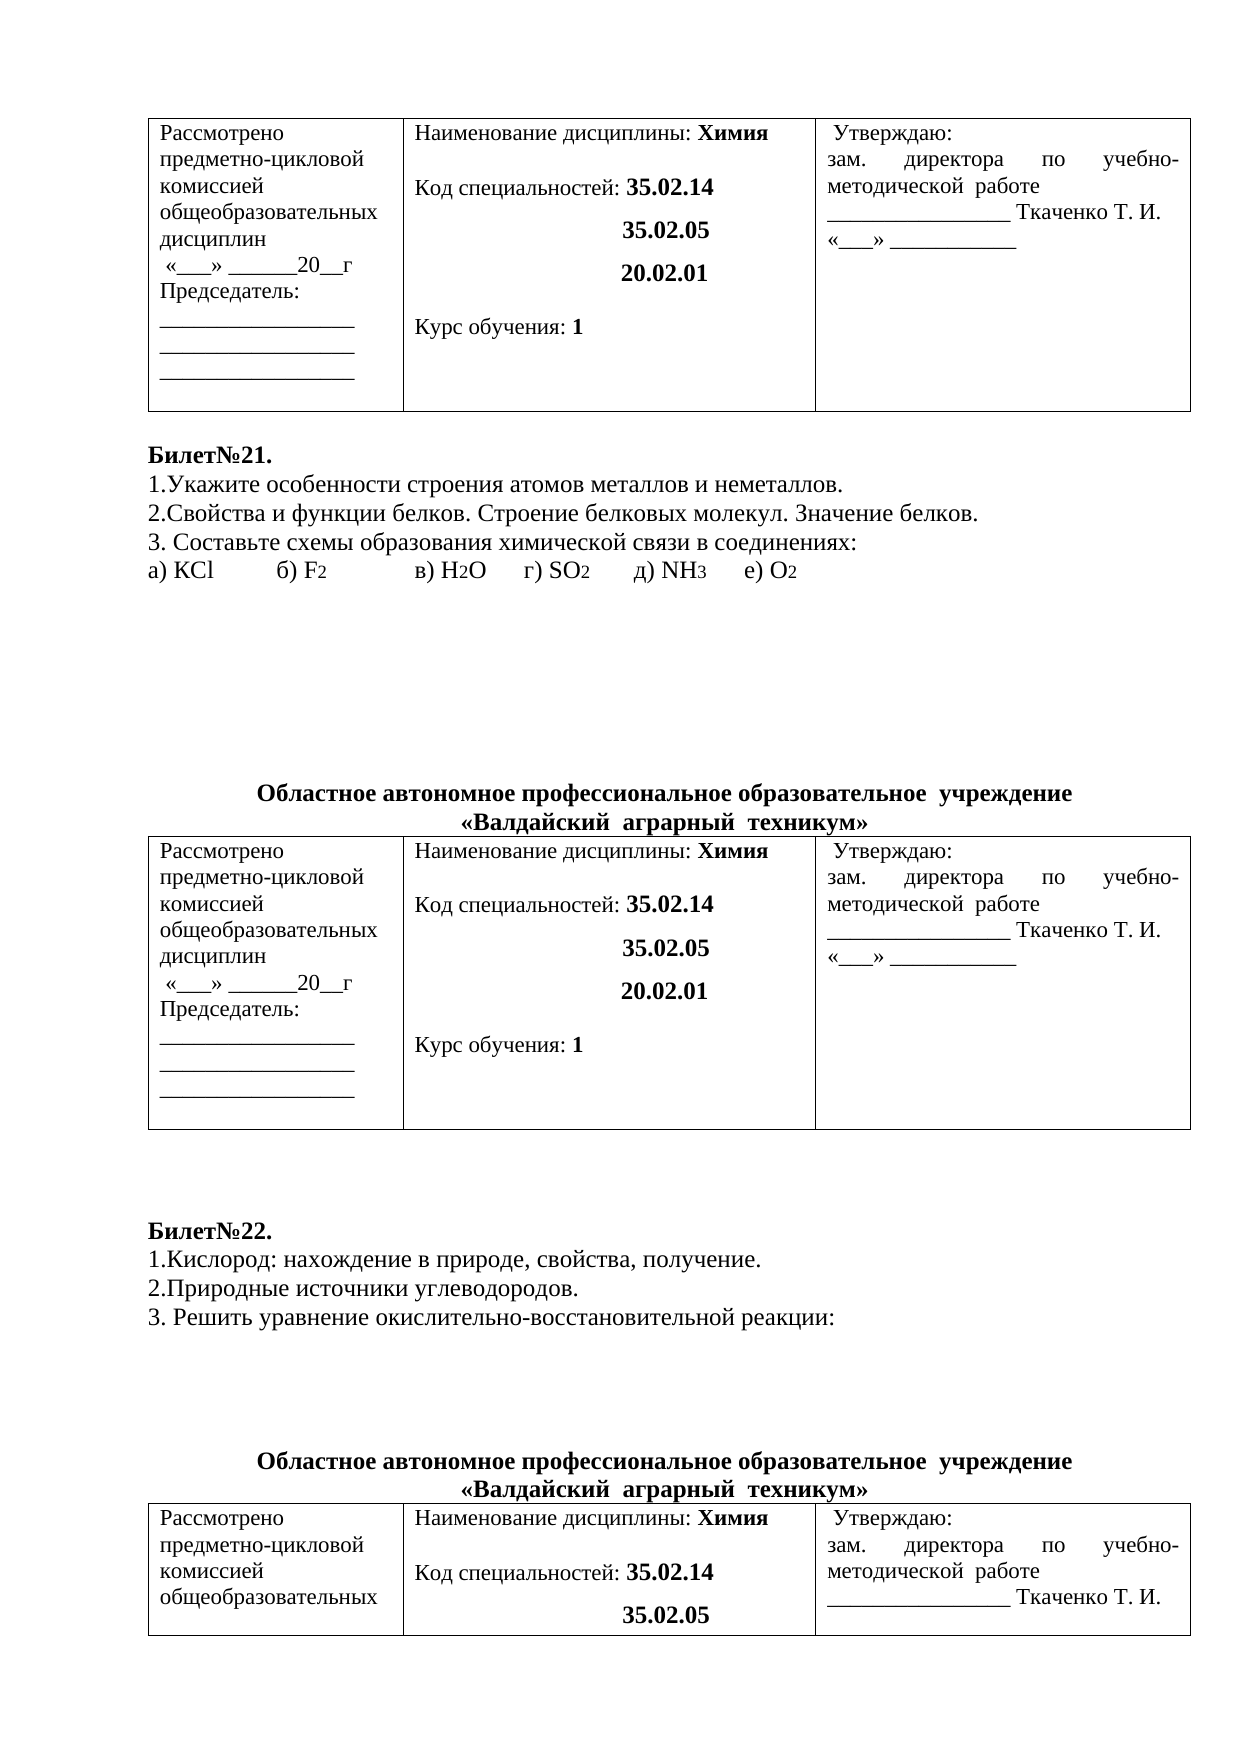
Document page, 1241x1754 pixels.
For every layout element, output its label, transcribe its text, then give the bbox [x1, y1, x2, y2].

text 2.Свойства и функции белков. Строение белковых молекул. Значение белков. [148, 498, 1181, 527]
text «Валдайский аграрный техникум» [148, 807, 1181, 836]
table_header Наименование дисциплины: Химия Код специальностей: 35.02.14 35.02.05 20.02.01 Курс обучения: 1 [404, 119, 815, 411]
text Областное автономное профессиональное образовательное учреждение [148, 1446, 1181, 1474]
table_header Утверждаю: зам. директора по учебно-методической работе ________________ Ткаченко Т. И. «___» ___________ [816, 837, 1190, 1128]
text 3. Составьте схемы образования химической связи в соединениях: [148, 527, 1181, 556]
text 1.Кислород: нахождение в природе, свойства, получение. [148, 1244, 1181, 1273]
text Билет№21. [148, 441, 1181, 469]
text 3. Решить уравнение окислительно-восстановительной реакции: [148, 1302, 1181, 1331]
text Билет№22. [148, 1216, 1181, 1244]
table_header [816, 1504, 1190, 1635]
text 1.Укажите особенности строения атомов металлов и неметаллов. [148, 469, 1181, 498]
text а) КСl б) F2 в) Н2О г) SО2 д) NН3 е) О2 [148, 556, 1181, 584]
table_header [149, 1504, 403, 1635]
text Областное автономное профессиональное образовательное учреждение [148, 778, 1181, 807]
text 2.Природные источники углеводородов. [148, 1273, 1181, 1302]
table_header Наименование дисциплины: Химия Код специальностей: 35.02.14 35.02.05 20.02.01 Курс обучения: 1 [404, 837, 815, 1128]
table_header Утверждаю: зам. директора по учебно-методической работе ________________ Ткаченко Т. И. «___» ___________ [816, 119, 1190, 411]
text «Валдайский аграрный техникум» [148, 1474, 1181, 1503]
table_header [404, 1504, 815, 1635]
